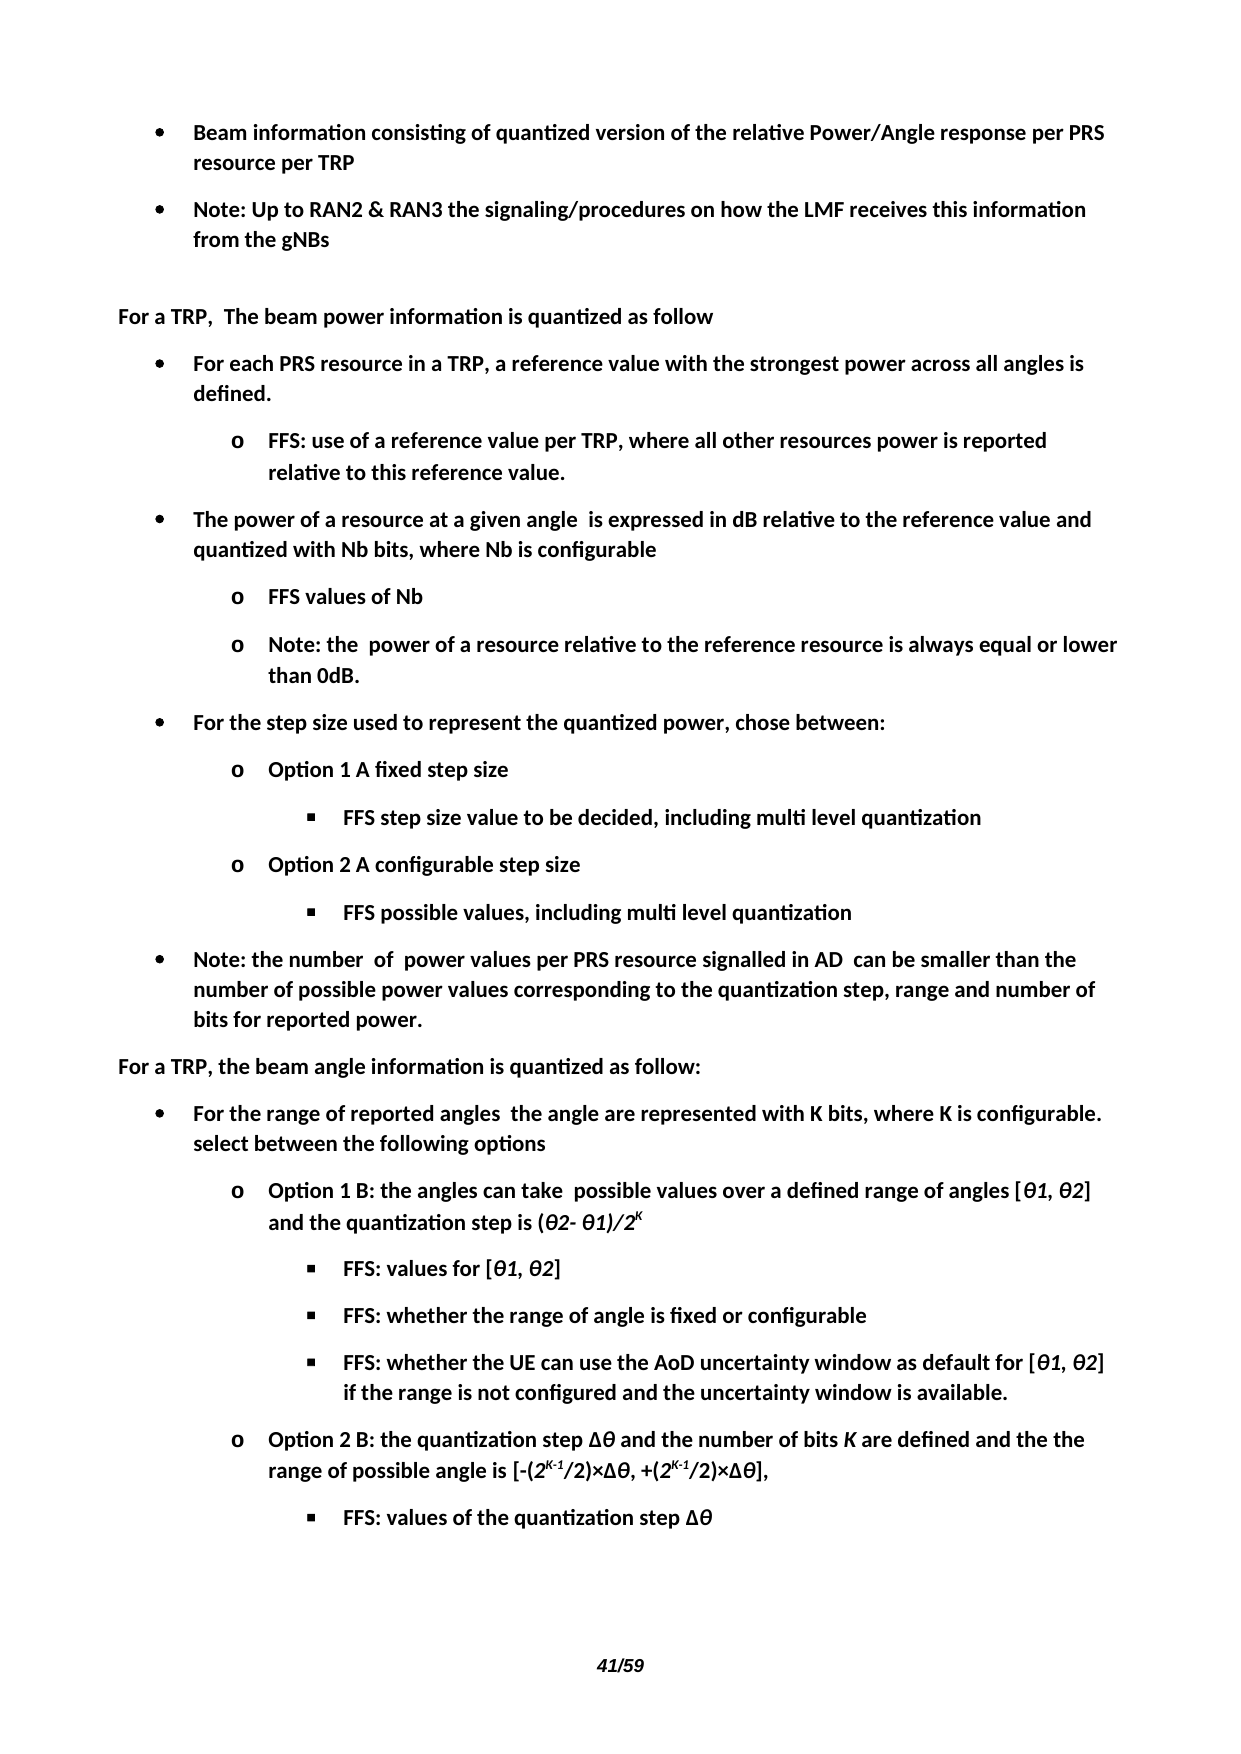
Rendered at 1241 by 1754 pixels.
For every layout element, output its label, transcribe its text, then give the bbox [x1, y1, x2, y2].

list Option 2 A configurable step size [231, 850, 1122, 879]
list FFS: values of the quantization step Δθ [306, 1503, 1122, 1532]
list FFS: values for [θ1, θ2] [306, 1254, 1122, 1282]
list For the range of reported angles the angle are represented with K bits, where K is configurable. select between the following options [156, 1099, 1122, 1157]
text For a TRP, The beam power information is quantized as follow [118, 302, 1122, 331]
list The power of a resource at a given angle is expressed in dB relative to the reference value and quantized with Nb bits, where Nb is configurable [156, 505, 1122, 563]
list FFS: whether the UE can use the AoD uncertainty window as default for [θ1, θ2] if the range is not configured and the uncertainty window is available. [306, 1348, 1122, 1406]
list Option 1 A fixed step size [231, 755, 1122, 784]
list FFS values of Nb [231, 582, 1122, 611]
list Option 2 B: the quantization step Δθ and the number of bits K are defined and the the range of possible angle is [-(2K-1/2)×Δθ, +(2K-1/2)×Δθ], [231, 1425, 1122, 1485]
list Note: the number of power values per PRS resource signalled in AD can be smaller than the number of possible power values corresponding to the quantization step, range and number of bits for reported power. [156, 945, 1122, 1033]
list FFS: use of a reference value per TRP, where all other resources power is reported relative to this reference value. [231, 426, 1122, 486]
list Note: the power of a resource relative to the reference resource is always equal or lower than 0dB. [231, 630, 1122, 689]
list FFS step size value to be decided, including multi level quantization [306, 803, 1122, 831]
list Beam information consisting of quantized version of the relative Power/Angle response per PRS resource per TRP [156, 118, 1122, 176]
list FFS: whether the range of angle is fixed or configurable [306, 1301, 1122, 1329]
list Option 1 B: the angles can take possible values over a defined range of angles [θ1, θ2] and the quantization step is (θ2- θ1)/2K [231, 1176, 1122, 1236]
list Note: Up to RAN2 & RAN3 the signaling/procedures on how the LMF receives this information from the gNBs [156, 195, 1122, 253]
list For each PRS resource in a TRP, a reference value with the strongest power across all angles is defined. [156, 349, 1122, 408]
list For the step size used to represent the quantized power, chose between: [156, 708, 1122, 736]
list FFS possible values, including multi level quantization [306, 898, 1122, 926]
text For a TRP, the beam angle information is quantized as follow: [118, 1052, 1122, 1080]
